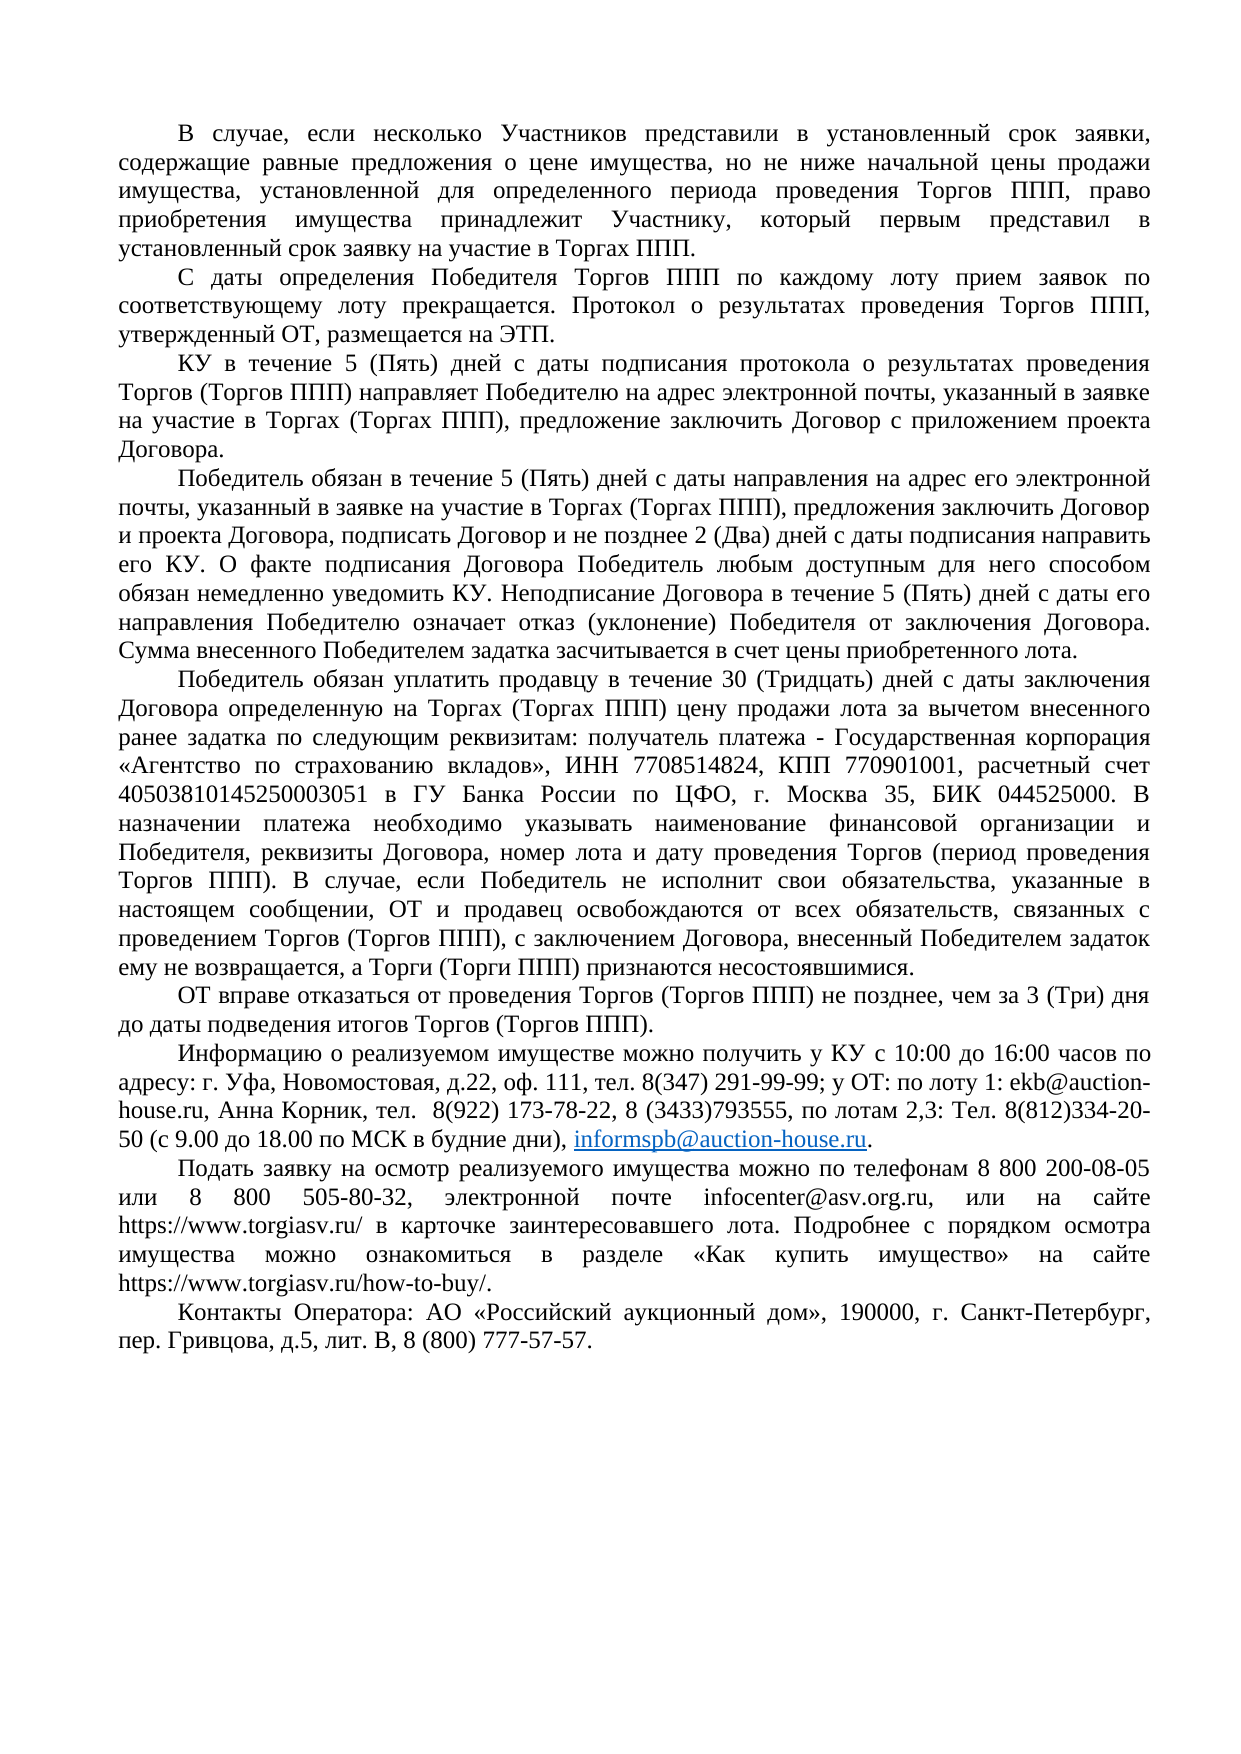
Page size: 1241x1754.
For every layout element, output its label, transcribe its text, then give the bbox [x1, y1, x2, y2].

text С даты определения Победителя Торгов ППП по каждому лоту прием заявок по соответствующему лоту прекращается. Протокол о результатах проведения Торгов ППП, утвержденный ОТ, размещается на ЭТП. [118, 262, 1151, 348]
text ОТ вправе отказаться от проведения Торгов (Торгов ППП) не позднее, чем за 3 (Три) дня до даты подведения итогов Торгов (Торгов ППП). [118, 981, 1151, 1038]
text Победитель обязан в течение 5 (Пять) дней с даты направления на адрес его электронной почты, указанный в заявке на участие в Торгах (Торгах ППП), предложения заключить Договор и проекта Договора, подписать Договор и не позднее 2 (Два) дней с даты подписания направить его КУ. О факте подписания Договора Победитель любым доступным для него способом обязан немедленно уведомить КУ. Неподписание Договора в течение 5 (Пять) дней с даты его направления Победителю означает отказ (уклонение) Победителя от заключения Договора. Сумма внесенного Победителем задатка засчитывается в счет цены приобретенного лота. [118, 463, 1151, 664]
text КУ в течение 5 (Пять) дней с даты подписания протокола о результатах проведения Торгов (Торгов ППП) направляет Победителю на адрес электронной почты, указанный в заявке на участие в Торгах (Торгах ППП), предложение заключить Договор с приложением проекта Договора. [118, 348, 1151, 463]
text Информацию о реализуемом имуществе можно получить у КУ с 10:00 до 16:00 часов по адресу: г. Уфа, Новомостовая, д.22, оф. 111, тел. 8(347) 291-99-99; у ОТ: по лоту 1: ekb@auction-house.ru, Анна Корник, тел. 8(922) 173-78-22, 8 (3433)793555, по лотам 2,3: Тел. 8(812)334-20-50 (с 9.00 до 18.00 по МСК в будние дни), informspb@auction-house.ru. [118, 1038, 1151, 1153]
text В случае, если несколько Участников представили в установленный срок заявки, содержащие равные предложения о цене имущества, но не ниже начальной цены продажи имущества, установленной для определенного периода проведения Торгов ППП, право приобретения имущества принадлежит Участнику, который первым представил в установленный срок заявку на участие в Торгах ППП. [118, 118, 1151, 262]
text Победитель обязан уплатить продавцу в течение 30 (Тридцать) дней с даты заключения Договора определенную на Торгах (Торгах ППП) цену продажи лота за вычетом внесенного ранее задатка по следующим реквизитам: получатель платежа - Государственная корпорация «Агентство по страхованию вкладов», ИНН 7708514824, КПП 770901001, расчетный счет 40503810145250003051 в ГУ Банка России по ЦФО, г. Москва 35, БИК 044525000. В назначении платежа необходимо указывать наименование финансовой организации и Победителя, реквизиты Договора, номер лота и дату проведения Торгов (период проведения Торгов ППП). В случае, если Победитель не исполнит свои обязательства, указанные в настоящем сообщении, ОТ и продавец освобождаются от всех обязательств, связанных с проведением Торгов (Торгов ППП), с заключением Договора, внесенный Победителем задаток ему не возвращается, а Торги (Торги ППП) признаются несостоявшимися. [118, 664, 1151, 981]
text Контакты Оператора: АО «Российский аукционный дом», 190000, г. Санкт-Петербург, пер. Гривцова, д.5, лит. В, 8 (800) 777-57-57. [118, 1297, 1151, 1354]
text Подать заявку на осмотр реализуемого имущества можно по телефонам 8 800 200-08-05 или 8 800 505-80-32, электронной почте infocenter@asv.org.ru, или на сайте https://www.torgiasv.ru/ в карточке заинтересовавшего лота. Подробнее с порядком осмотра имущества можно ознакомиться в разделе «Как купить имущество» на сайте https://www.torgiasv.ru/how-to-buy/. [118, 1153, 1151, 1297]
